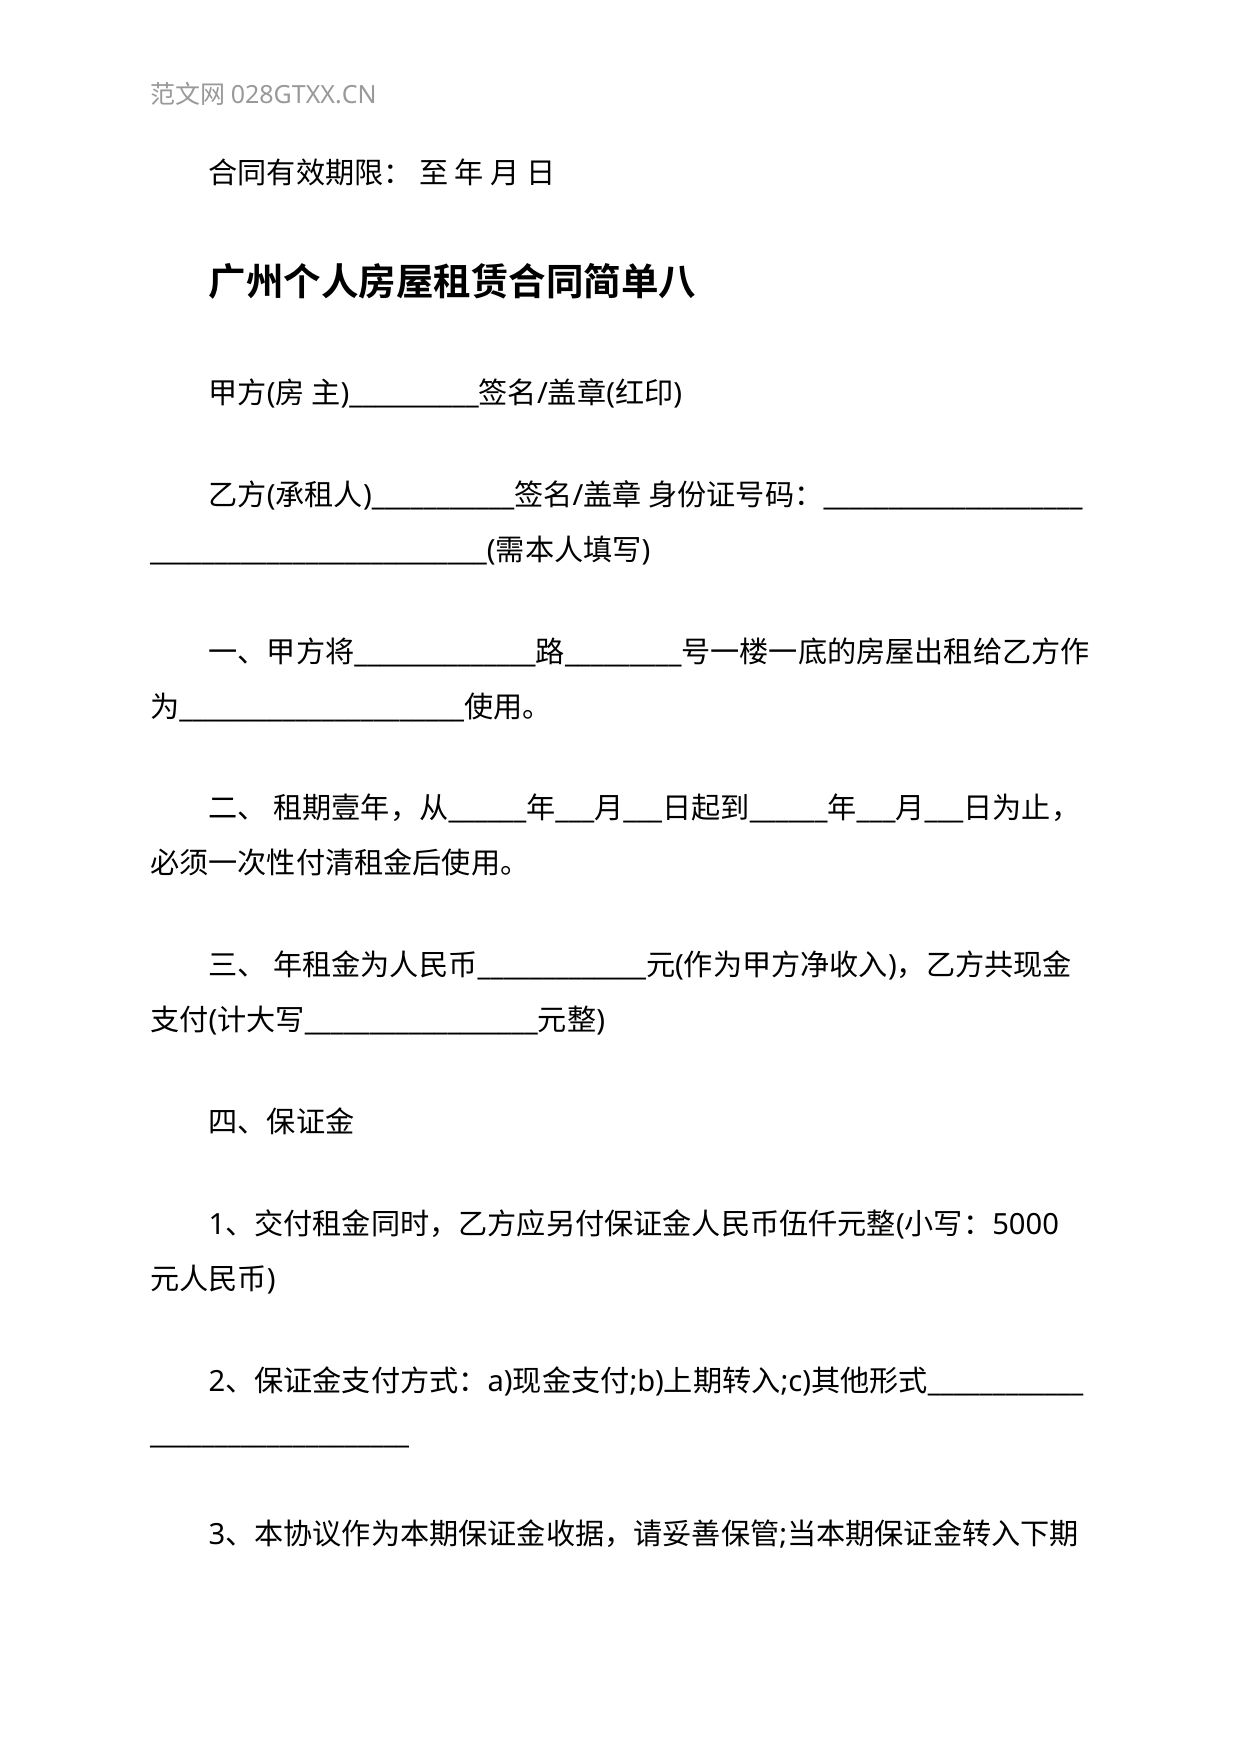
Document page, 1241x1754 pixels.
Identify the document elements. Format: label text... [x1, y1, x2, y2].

text 三、 年租金为人民币_____________元(作为甲方净收入)，乙方共现金支付(计大写__________________元整) [150, 942, 1090, 1039]
text 甲方(房 主)__________签名/盖章(红印) [150, 369, 1090, 412]
text 一、甲方将______________路_________号一楼一底的房屋出租给乙方作为______________________使用。 [150, 628, 1090, 726]
text 广州个人房屋租赁合同简单八 [150, 252, 1090, 306]
text 乙方(承租人)___________签名/盖章 身份证号码：______________________________________________(需本人填写) [150, 471, 1090, 568]
text 二、 租期壹年，从______年___月___日起到______年___月___日为止，必须一次性付清租金后使用。 [150, 785, 1090, 882]
text 2、保证金支付方式：a)现金支付;b)上期转入;c)其他形式________________________________ [150, 1358, 1090, 1452]
text 1、交付租金同时，乙方应另付保证金人民币伍仟元整(小写：5000元人民币) [150, 1201, 1090, 1298]
text 合同有效期限： 至 年 月 日 [150, 150, 1090, 192]
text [150, 1510, 1090, 1553]
text 四、保证金 [150, 1099, 1090, 1141]
